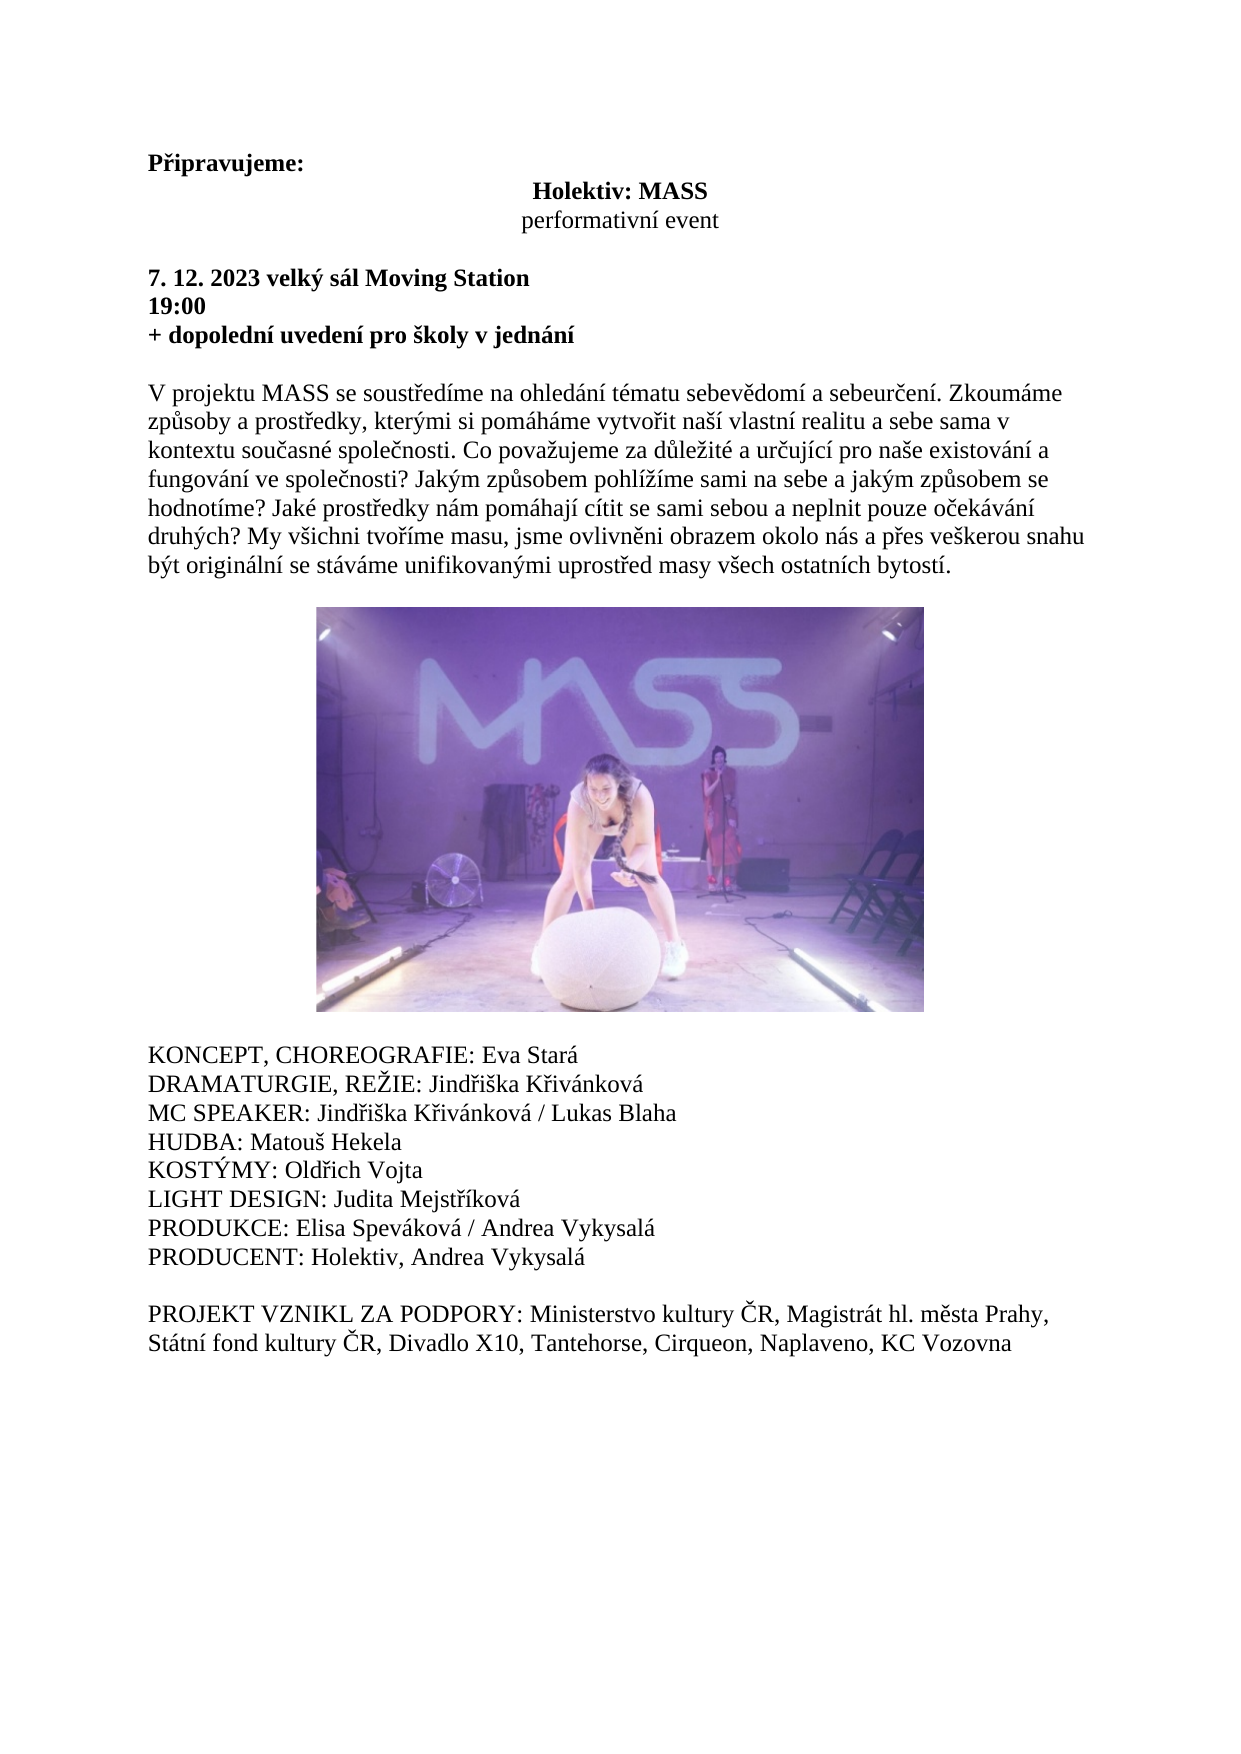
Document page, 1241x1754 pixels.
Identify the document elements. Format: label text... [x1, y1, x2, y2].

text Připravujeme: [148, 148, 1093, 176]
text PRODUCENT: Holektiv, Andrea Vykysalá [148, 1242, 1093, 1271]
text KONCEPT, CHOREOGRAFIE: Eva Stará [148, 1041, 1093, 1069]
text 19:00 [148, 291, 1093, 320]
text V projektu MASS se soustředíme na ohledání tématu sebevědomí a sebeurčení. Zkoumáme způsoby a prostředky, kterými si pomáháme vytvořit naší vlastní realitu a sebe sama v kontextu současné společnosti. Co považujeme za důležité a určující pro naše existování a fungování ve společnosti? Jakým způsobem pohlížíme sami na sebe a jakým způsobem se hodnotíme? Jaké prostředky nám pomáhají cítit se sami sebou a neplnit pouze očekávání druhých? My všichni tvoříme masu, jsme ovlivněni obrazem okolo nás a přes veškerou snahu být originální se stáváme unifikovanými uprostřed masy všech ostatních bytostí. [148, 378, 1093, 579]
text LIGHT DESIGN: Judita Mejstříková [148, 1184, 1093, 1213]
text PROJEKT VZNIKL ZA PODPORY: Ministerstvo kultury ČR, Magistrát hl. města Prahy, Státní fond kultury ČR, Divadlo X10, Tantehorse, Cirqueon, Naplaveno, KC Vozovna [148, 1299, 1093, 1357]
text DRAMATURGIE, REŽIE: Jindřiška Křivánková [148, 1069, 1093, 1098]
text performativní event [148, 205, 1093, 234]
text HUDBA: Matouš Hekela [148, 1127, 1093, 1156]
text KOSTÝMY: Oldřich Vojta [148, 1156, 1093, 1184]
text PRODUKCE: Elisa Speváková / Andrea Vykysalá [148, 1213, 1093, 1242]
text + dopolední uvedení pro školy v jednání [148, 320, 1093, 349]
picture [316, 607, 924, 1012]
text MC SPEAKER: Jindřiška Křivánková / Lukas Blaha [148, 1098, 1093, 1127]
text Holektiv: MASS [148, 176, 1093, 205]
text 7. 12. 2023 velký sál Moving Station [148, 263, 1093, 291]
